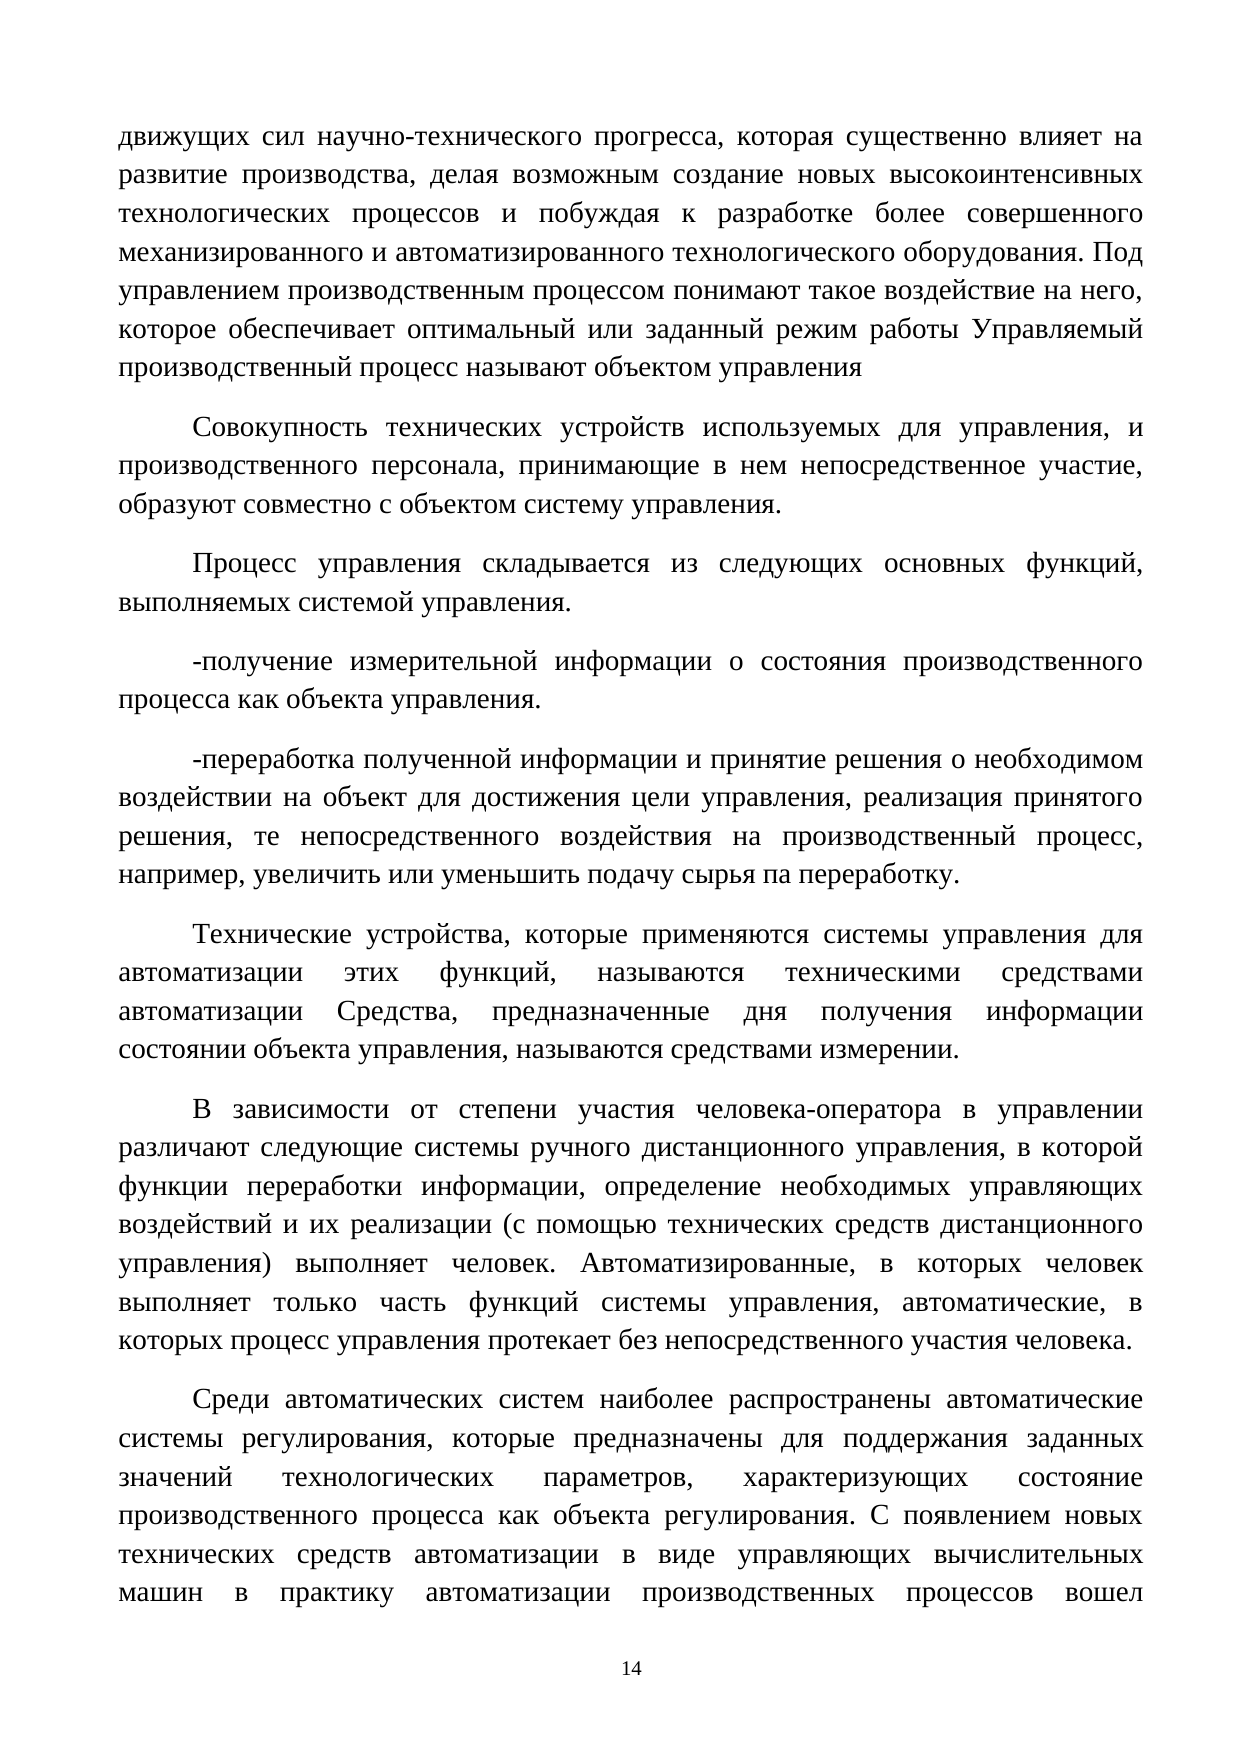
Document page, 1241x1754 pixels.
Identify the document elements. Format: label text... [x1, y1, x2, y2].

text Совокупность технических устройств используемых для управления, и производственного персонала, принимающие в нем непосредственное участие, образуют совместно с объектом систему управления. [118, 409, 1144, 519]
text Процесс управления складывается из следующих основных функций, выполняемых системой управления. [118, 545, 1144, 617]
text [118, 1382, 1144, 1608]
text Технические устройства, которые применяются системы управления для автоматизации этих функций, называются техническими средствами автоматизации Средства, предназначенные дня получения информации состоянии объекта управления, называются средствами измерении. [118, 916, 1144, 1065]
text -переработка полученной информации и принятие решения о необходимом воздействии на объект для достижения цели управления, реализация принятого решения, те непосредственного воздействия на производственный процесс, например, увеличить или уменьшить подачу сырья па переработку. [118, 741, 1144, 890]
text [118, 118, 1144, 383]
text В зависимости от степени участия человека-оператора в управлении различают следующие системы ручного дистанционного управления, в которой функции переработки информации, определение необходимых управляющих воздействий и их реализации (с помощью технических средств дистанционного управления) выполняет человек. Автоматизированные, в которых человек выполняет только часть функций системы управления, автоматические, в которых процесс управления протекает без непосредственного участия человека. [118, 1091, 1144, 1356]
text -получение измерительной информации о состояния производственного процесса как объекта управления. [118, 643, 1144, 715]
